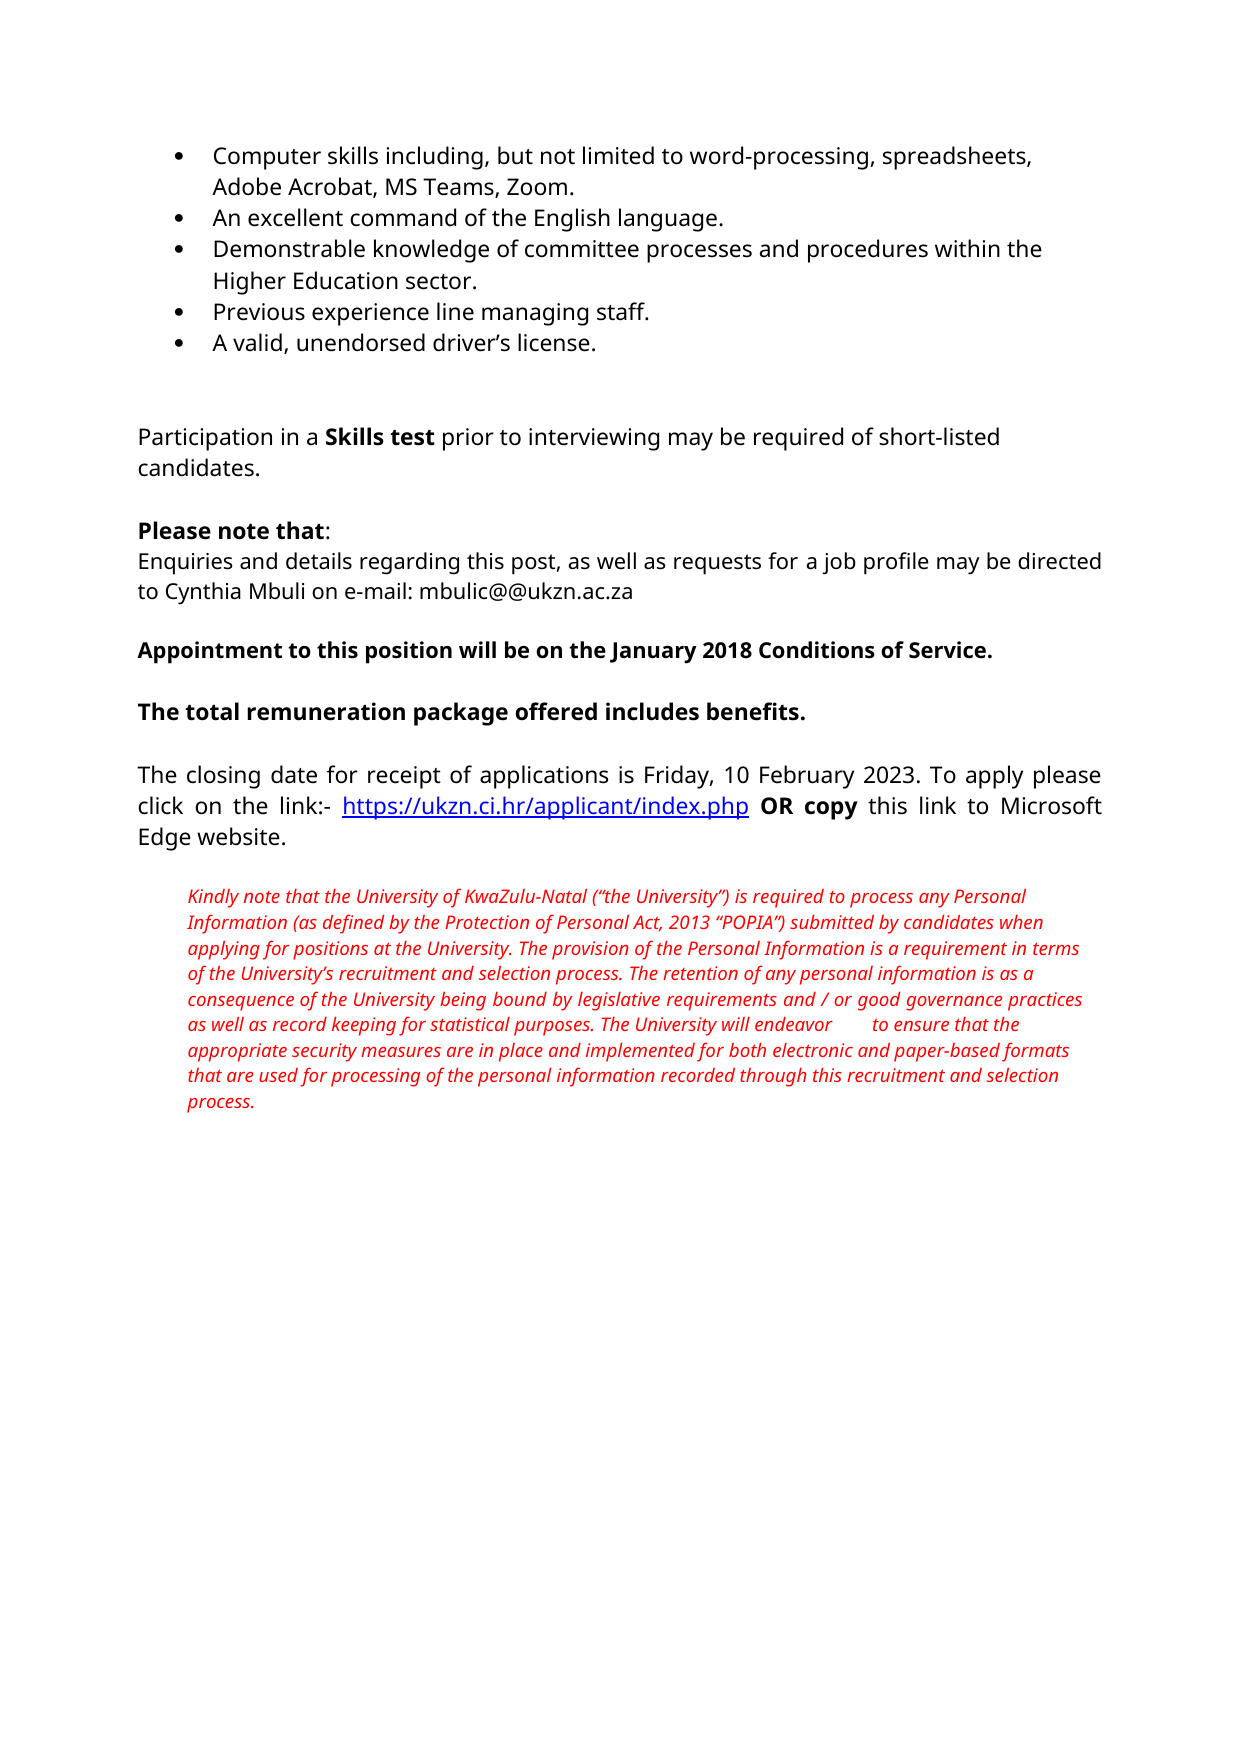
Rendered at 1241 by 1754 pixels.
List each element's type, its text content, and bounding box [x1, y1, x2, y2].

text Please note that: [137, 514, 1103, 546]
text Appointment to this position will be on the January 2018 Conditions of Service. [137, 635, 1103, 665]
list A valid, unendorsed driver’s license. [175, 327, 1103, 358]
text The total remuneration package offered includes benefits. [137, 696, 1103, 727]
list Computer skills including, but not limited to word-processing, spreadsheets, Adobe Acrobat, MS Teams, Zoom. [175, 139, 1103, 202]
text The closing date for receipt of applications is Friday, 10 February 2023. To apply please click on the link:- https://ukzn.ci.hr/applicant/index.php OR copy this link to Microsoft Edge website. [137, 759, 1103, 852]
text Kindly note that the University of KwaZulu-Natal (“the University”) is required to process any Personal Information (as defined by the Protection of Personal Act, 2013 “POPIA”) submitted by candidates when applying for positions at the University. The provision of the Personal Information is a requirement in terms of the University’s recruitment and selection process. The retention of any personal information is as a consequence of the University being bound by legislative requirements and / or good governance practices as well as record keeping for statistical purposes. The University will endeavor to ensure that the appropriate security measures are in place and implemented for both electronic and paper-based formats that are used for processing of the personal information recorded through this recruitment and selection process. [187, 884, 1089, 1113]
list An excellent command of the English language. [175, 202, 1103, 233]
list Previous experience line managing staff. [175, 296, 1103, 327]
list Demonstrable knowledge of committee processes and procedures within the Higher Education sector. [175, 233, 1103, 296]
text Participation in a Skills test prior to interviewing may be required of short-listed candidates. [137, 421, 1103, 483]
text Enquiries and details regarding this post, as well as requests for a job profile may be directed to Cynthia Mbuli on e-mail: mbulic@@ukzn.ac.za [137, 546, 1103, 605]
